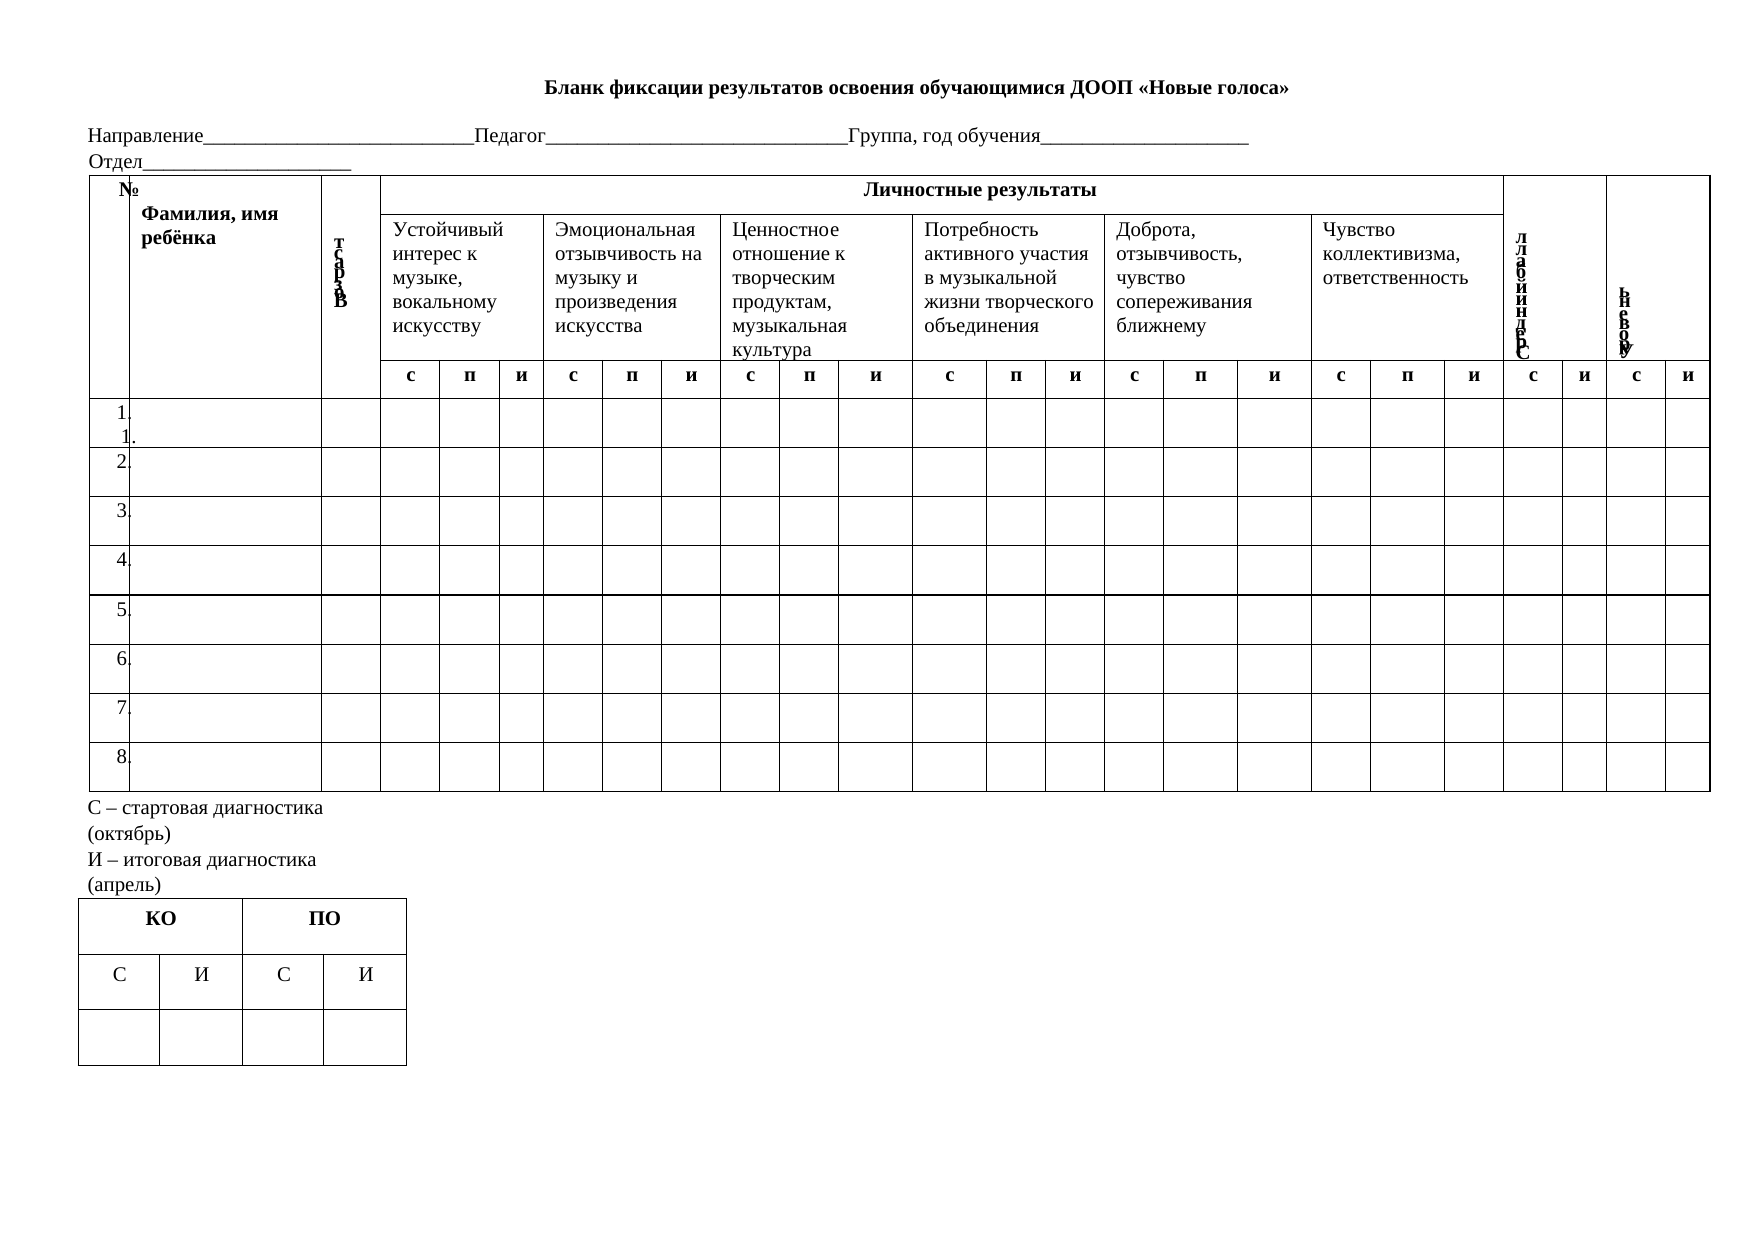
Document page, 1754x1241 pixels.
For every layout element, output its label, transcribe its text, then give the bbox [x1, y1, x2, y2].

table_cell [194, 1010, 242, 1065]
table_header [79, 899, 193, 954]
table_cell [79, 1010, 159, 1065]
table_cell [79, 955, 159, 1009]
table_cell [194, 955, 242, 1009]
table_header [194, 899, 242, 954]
text (октябрь) [87, 821, 1513, 844]
text (апрель) [87, 872, 1513, 896]
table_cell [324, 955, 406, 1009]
text С – стартовая диагностика [87, 794, 1513, 819]
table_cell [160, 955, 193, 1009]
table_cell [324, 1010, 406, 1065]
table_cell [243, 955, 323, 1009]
text И – итоговая диагностика [87, 846, 1513, 871]
text Направление__________________________Педагог_____________________________Группа, год обучения____________________ Отдел____________________ [87, 123, 1513, 173]
text Бланк фиксации результатов освоения обучающимися ДООП «Новые голоса» [544, 75, 1513, 99]
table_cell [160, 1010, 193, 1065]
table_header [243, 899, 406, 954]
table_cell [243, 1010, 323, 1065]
